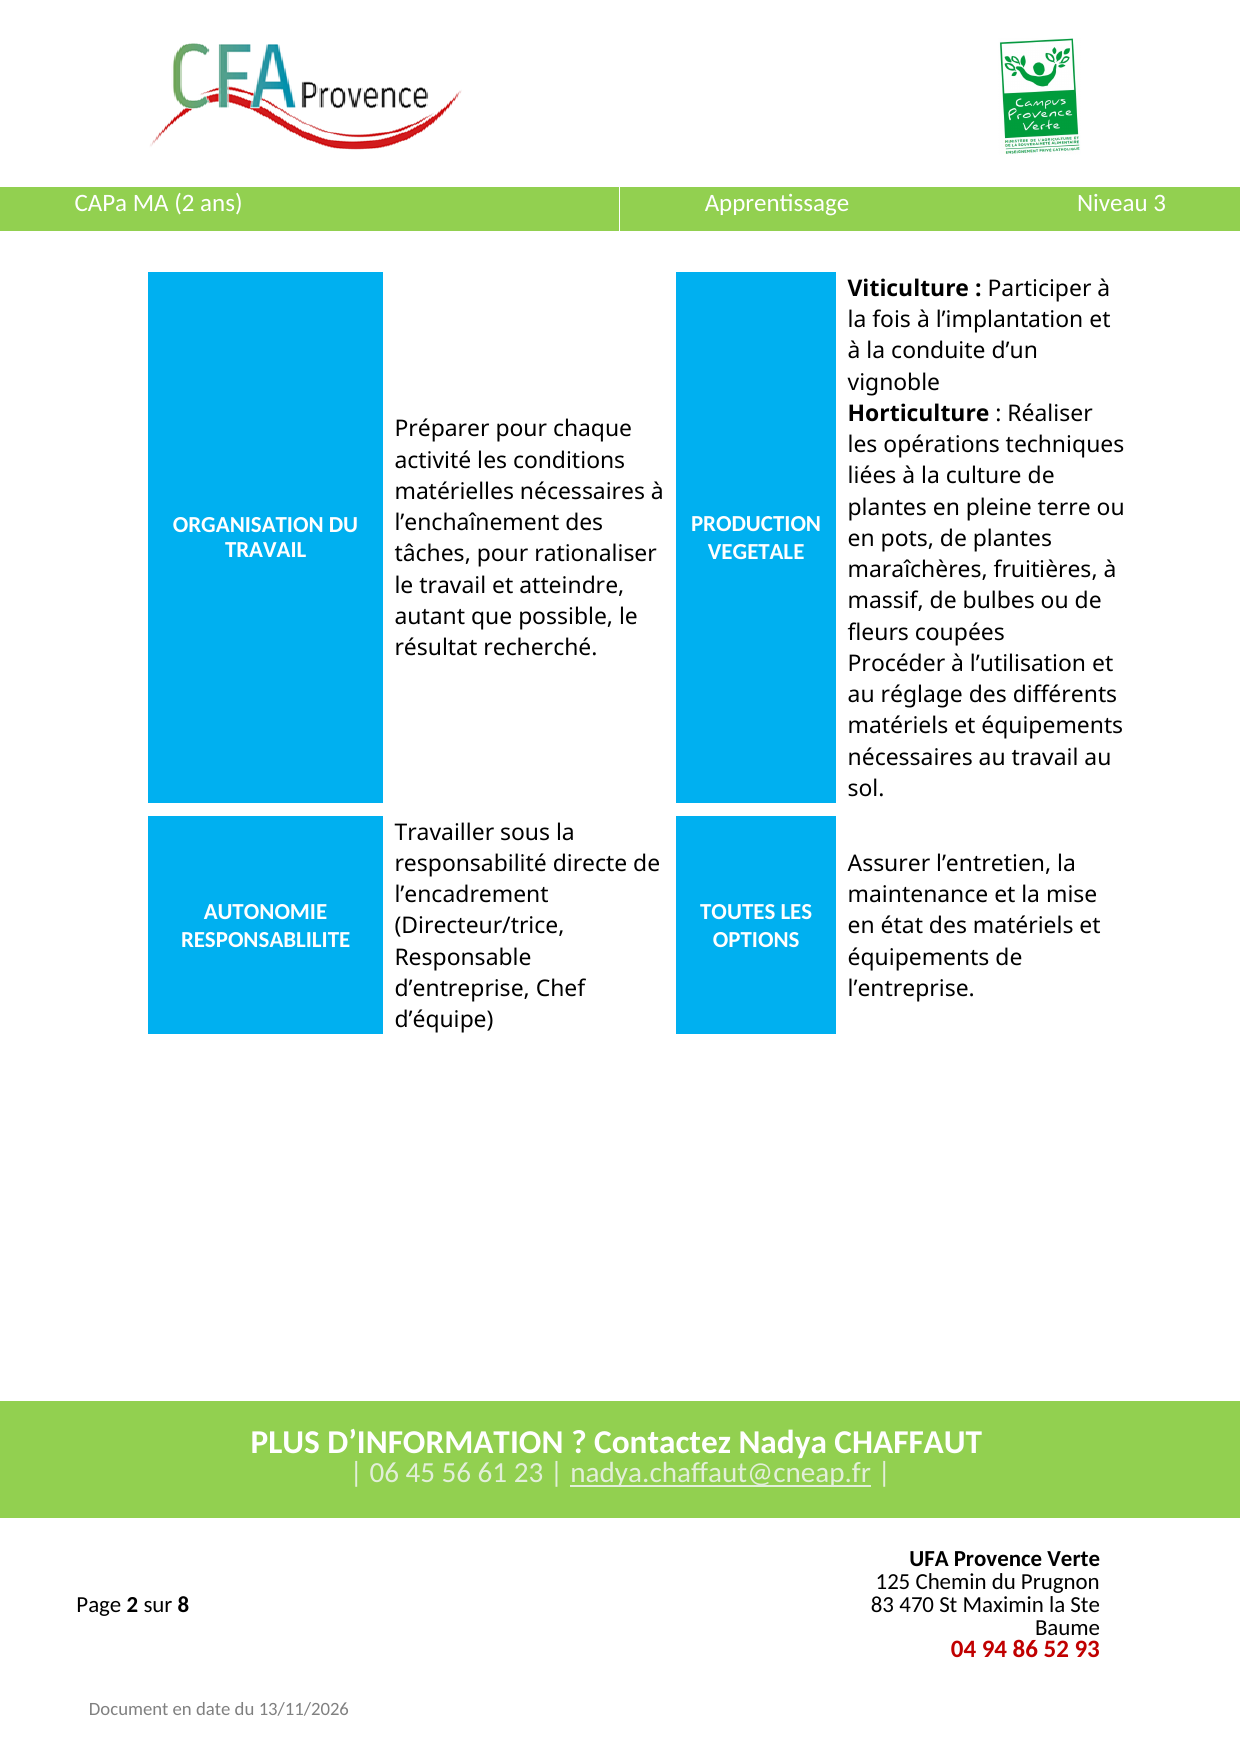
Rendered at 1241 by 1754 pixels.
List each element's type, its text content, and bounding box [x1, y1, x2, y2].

table_cell AUTONOMIE RESPONSABLILITE [148, 816, 383, 1034]
table_cell TOUTES LES OPTIONS [676, 816, 836, 1034]
table_cell Viticulture : Participer à la fois à l’implantation et à la conduite d’un vignoble Horticulture : Réaliser les opérations techniques liées à la culture de plantes en pleine terre ou en pots, de plantes maraîchères, fruitières, à massif, de bulbes ou de fleurs coupées Procéder à l’utilisation et au réglage des différents matériels et équipements nécessaires au travail au sol. [836, 259, 1137, 803]
table_cell Travailler sous la responsabilité directe de l’encadrement (Directeur/trice, Responsable d’entreprise, Chef d’équipe) [383, 803, 676, 1034]
table_cell ORGANISATION DU TRAVAIL [148, 272, 383, 803]
table_cell Assurer l’entretien, la maintenance et la mise en état des matériels et équipements de l’entreprise. [836, 803, 1137, 1034]
table_cell Préparer pour chaque activité les conditions matérielles nécessaires à l’enchaînement des tâches, pour rationaliser le travail et atteindre, autant que possible, le résultat recherché. [383, 259, 676, 803]
table_cell PRODUCTION VEGETALE [676, 272, 836, 803]
picture [143, 36, 469, 157]
picture [997, 38, 1082, 155]
